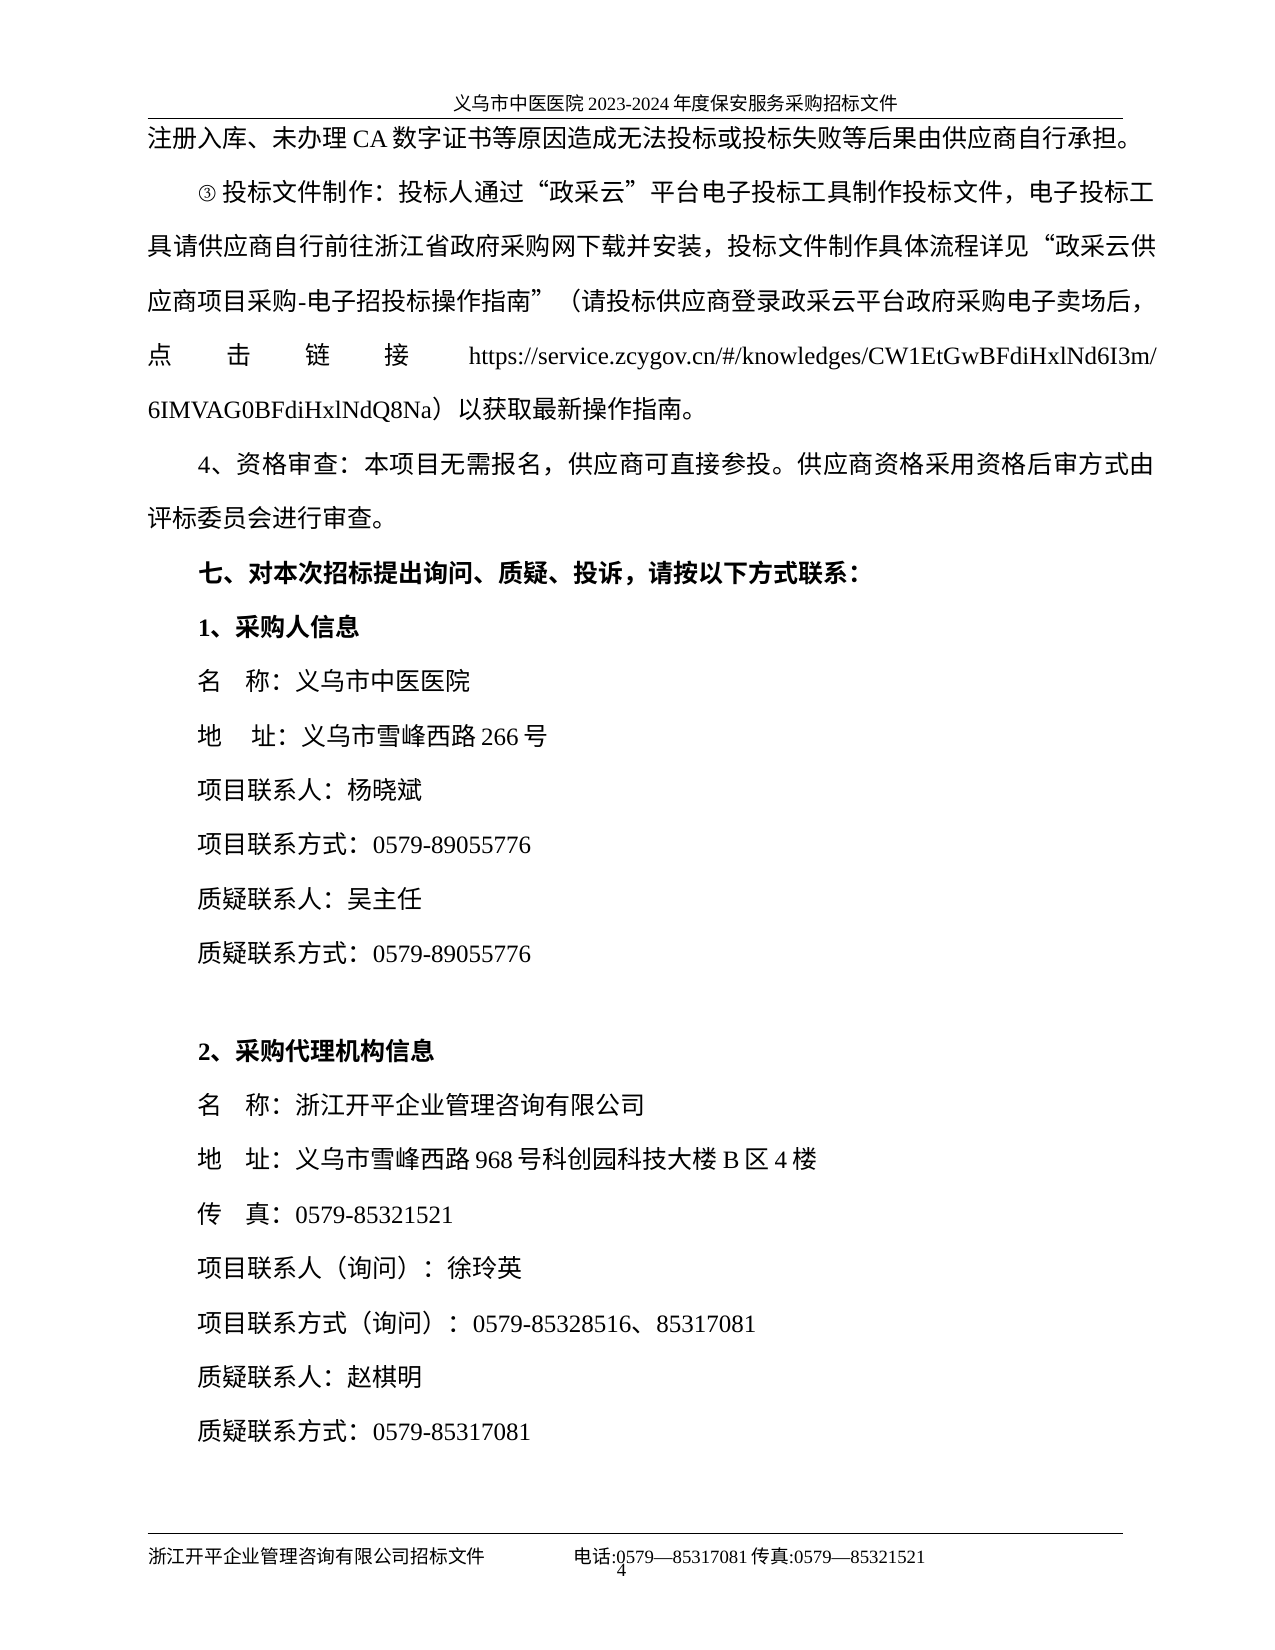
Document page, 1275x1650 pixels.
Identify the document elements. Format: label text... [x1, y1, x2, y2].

text 项目联系方式：0579-89055776 [148, 825, 1157, 861]
text 项目联系方式（询问）：0579-85328516、85317081 [148, 1303, 1157, 1339]
text 质疑联系人：吴主任 [148, 879, 1157, 916]
text 传 真：0579-85321521 [148, 1194, 1157, 1231]
text ③投标文件制作：投标人通过“政采云”平台电子投标工具制作投标文件，电子投标工具请供应商自行前往浙江省政府采购网下载并安装，投标文件制作具体流程详见“政采云供应商项目采购-电子招投标操作指南”（请投标供应商登录政采云平台政府采购电子卖场后，点击链接https://service.zcygov.cn/#/knowledges/CW1EtGwBFdiHxlNd6I3m/6IMVAG0BFdiHxlNdQ8Na）以获取最新操作指南。 [148, 172, 1157, 426]
text 七、对本次招标提出询问、质疑、投诉，请按以下方式联系： [148, 553, 1157, 589]
text 质疑联系方式：0579-89055776 [148, 934, 1157, 970]
text 名 称：浙江开平企业管理咨询有限公司 [148, 1086, 1157, 1122]
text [148, 118, 1157, 154]
text 质疑联系方式：0579-85317081 [148, 1412, 1157, 1448]
text 4、资格审查：本项目无需报名，供应商可直接参投。供应商资格采用资格后审方式由评标委员会进行审查。 [148, 444, 1157, 535]
text 质疑联系人：赵棋明 [148, 1357, 1157, 1394]
text 2、采购代理机构信息 [148, 1031, 1157, 1067]
text 名 称：义乌市中医医院 [148, 662, 1157, 698]
text 地 址：义乌市雪峰西路968号科创园科技大楼B区4楼 [148, 1140, 1157, 1176]
text 项目联系人（询问）：徐玲英 [148, 1249, 1157, 1285]
text 项目联系人：杨晓斌 [148, 771, 1157, 807]
text 地 址：义乌市雪峰西路266号 [148, 716, 1157, 752]
text 1、采购人信息 [148, 607, 1157, 644]
